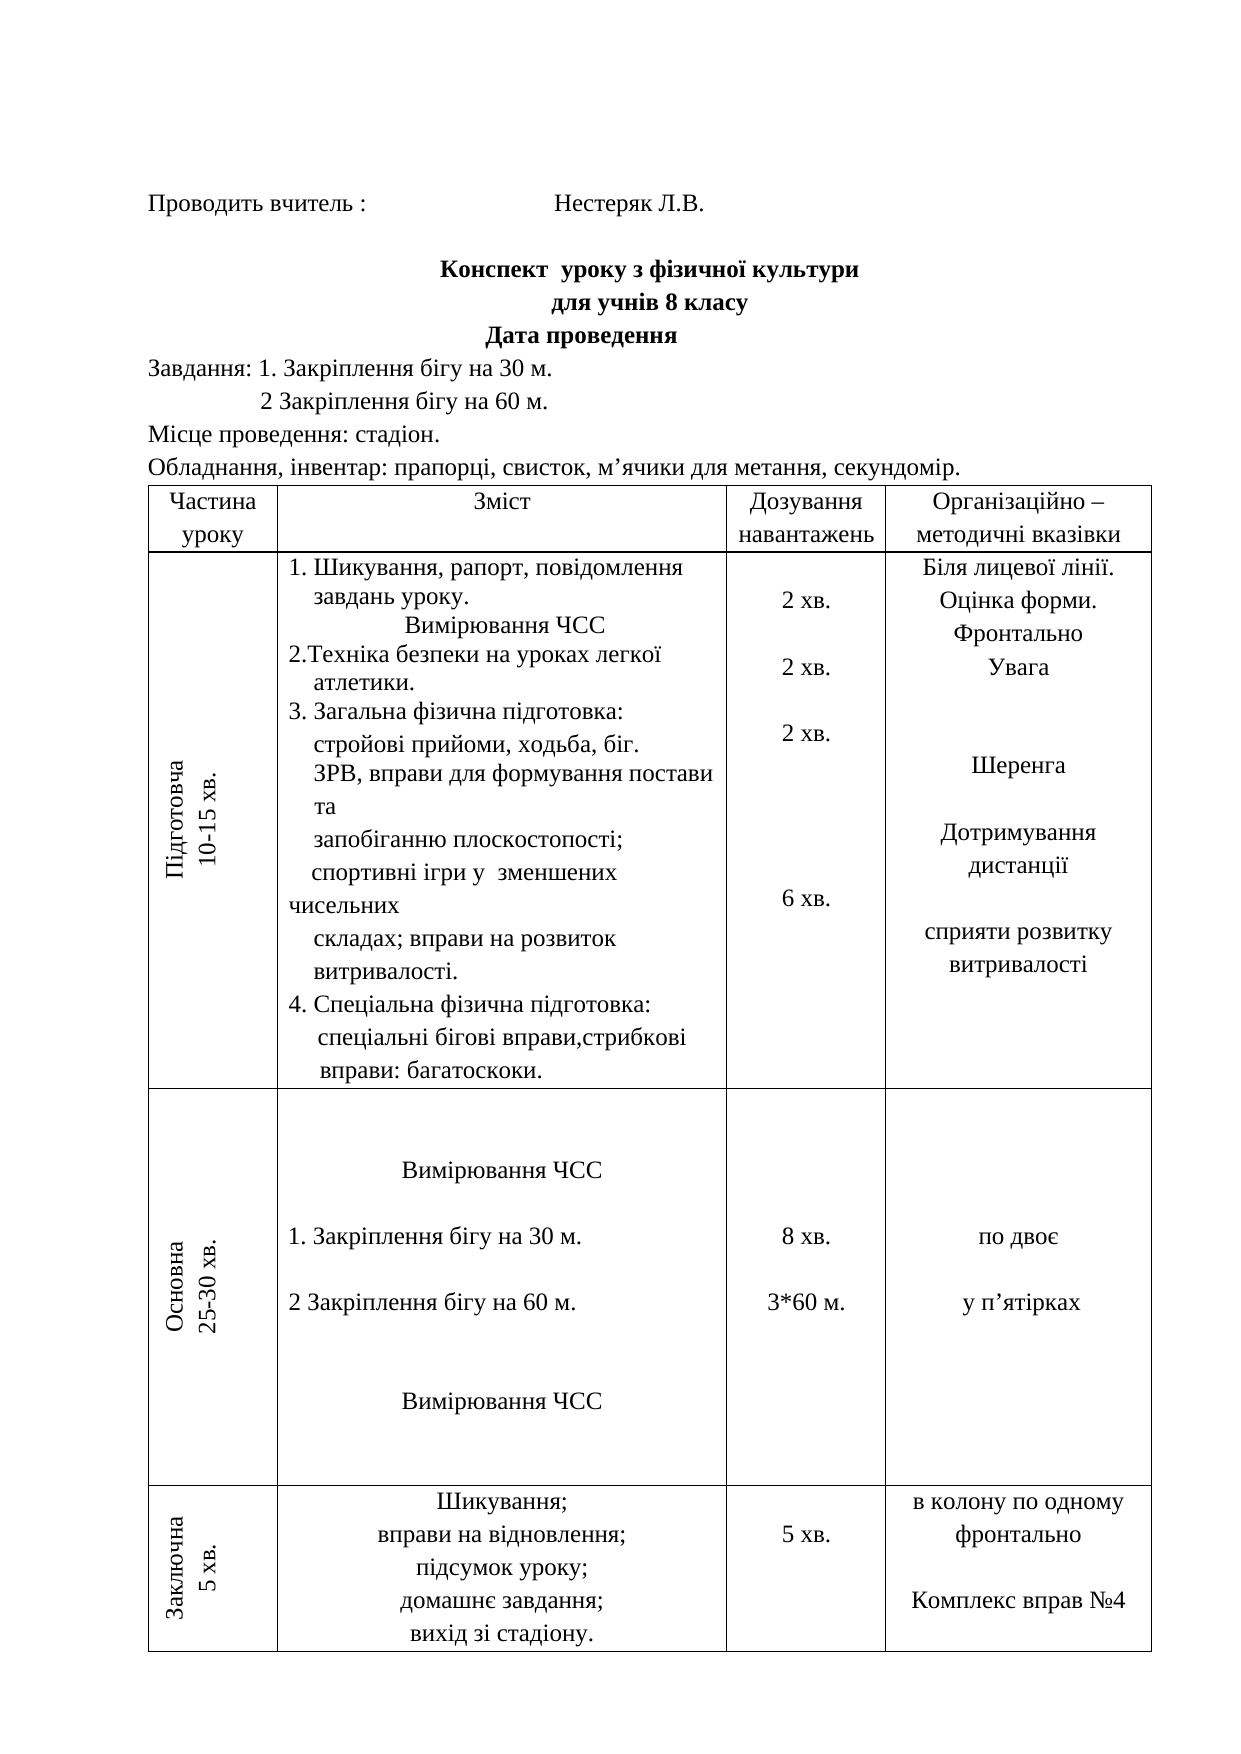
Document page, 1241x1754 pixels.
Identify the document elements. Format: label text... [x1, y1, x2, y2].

table_header Організаційно – методичні вказівки [886, 486, 1151, 551]
text Проводить вчитель : Нестеряк Л.В. [148, 188, 1152, 216]
text Місце проведення: стадіон. [148, 419, 1152, 447]
table_header Частина уроку [149, 486, 277, 551]
table_cell Заключна 5 хв. [149, 1486, 277, 1651]
table_cell Вимірювання ЧСС 1. Закріплення бігу на 30 м. 2 Закріплення бігу на 60 м. Вимірювання ЧСС [278, 1089, 726, 1485]
text Обладнання, інвентар: прапорці, свисток, м’ячики для метання, секундомір. [148, 452, 1152, 481]
table_cell 2 хв. 2 хв. 2 хв. 6 хв. [727, 553, 885, 1088]
table_cell по двоє у п’ятірках [886, 1089, 1151, 1485]
table_cell Біля лицевої лінії. Оцінка форми. Фронтально Увага Шеренга Дотримування дистанції сприяти розвитку витривалості [886, 553, 1151, 1088]
table_cell Шикування; вправи на відновлення; підсумок уроку; домашнє завдання; вихід зі стадіону. [278, 1486, 726, 1651]
table_cell Основна 25-30 хв. [149, 1089, 277, 1485]
table_cell 8 хв. 3*60 м. [727, 1089, 885, 1485]
table_cell в колону по одному фронтально Комплекс вправ №4 [886, 1486, 1151, 1651]
table_cell Підготовча 10-15 хв. [149, 553, 277, 1088]
text для учнів 8 класу [148, 287, 1152, 315]
table_header Дозування навантажень [727, 486, 885, 551]
table_cell 5 хв. [727, 1486, 885, 1651]
table_cell 1. Шикування, рапорт, повідомлення завдань уроку. Вимірювання ЧСС 2.Техніка безпеки на уроках легкої атлетики. 3. Загальна фізична підготовка: стройові прийоми, ходьба, біг. ЗРВ, вправи для формування постави та запобіганню плоскостопості; спортивні ігри у зменшених чисельних складах; вправи на розвиток витривалості. 4. Спеціальна фізична підготовка: спеціальні бігові вправи,стрибкові вправи: багатоскоки. [278, 553, 726, 1088]
text Завдання: 1. Закріплення бігу на 30 м. [148, 353, 1152, 381]
table_header Зміст [278, 486, 726, 551]
text Конспект уроку з фізичної культури [148, 254, 1152, 282]
text 2 Закріплення бігу на 60 м. [148, 386, 1152, 414]
text Дата проведення [148, 320, 1152, 348]
